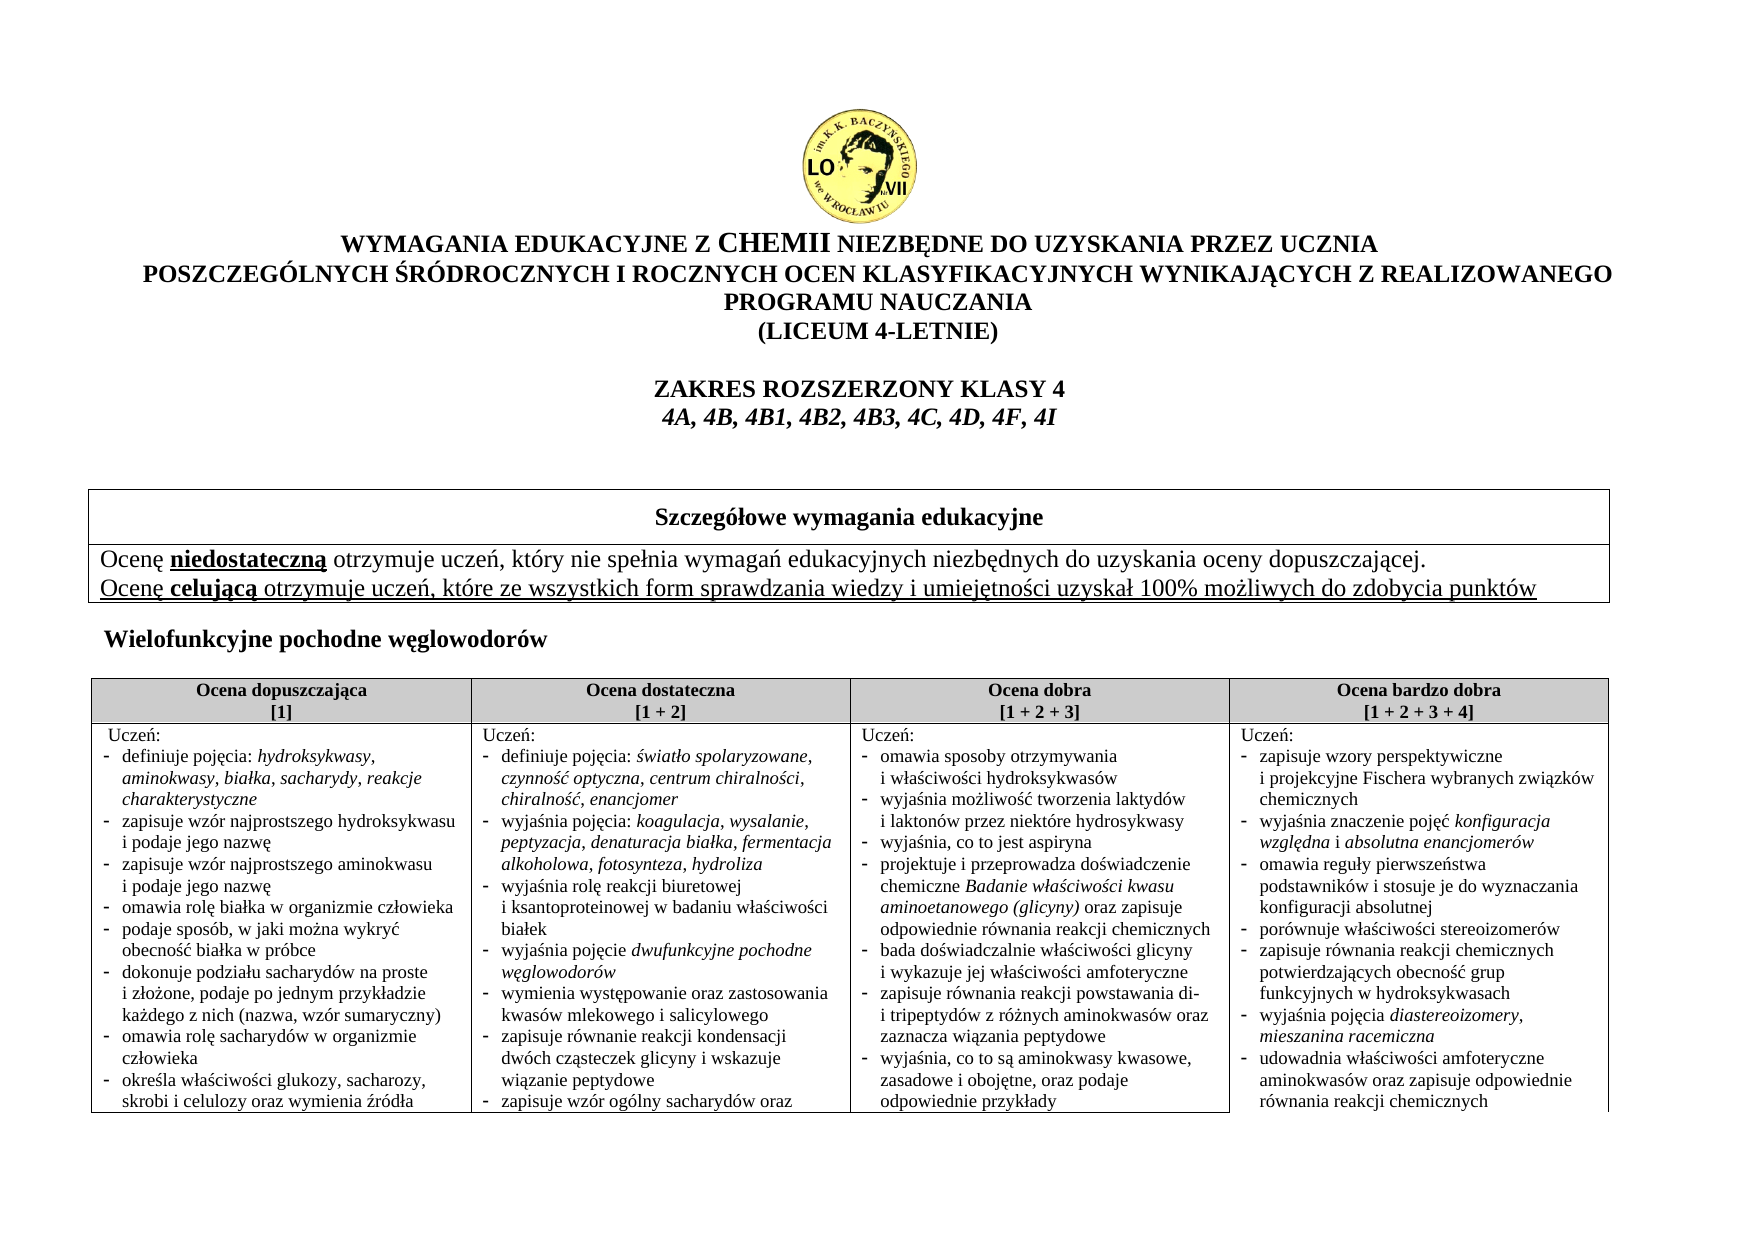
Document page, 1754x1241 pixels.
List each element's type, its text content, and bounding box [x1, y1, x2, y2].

text (LICEUM 4-LETNIE) [97, 316, 1659, 345]
table_header Ocena bardzo dobra [1 + 2 + 3 + 4] [1230, 679, 1608, 722]
table_header Szczegółowe wymagania edukacyjne [89, 490, 1609, 543]
table_cell Ocenę niedostateczną otrzymuje uczeń, który nie spełnia wymagań edukacyjnych niezbędnych do uzyskania oceny dopuszczającej. Ocenę celującą otrzymuje uczeń, które ze wszystkich form sprawdzania wiedzy i umiejętności uzyskał 100% możliwych do zdobycia punktów [89, 545, 1609, 602]
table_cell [472, 724, 850, 1112]
table_header Ocena dobra [1 + 2 + 3] [851, 679, 1229, 722]
picture [799, 106, 920, 226]
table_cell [1230, 724, 1608, 1112]
text POSZCZEGÓLNYCH ŚRÓDROCZNYCH I ROCZNYCH OCEN KLASYFIKACYJNYCH WYNIKAJĄCYCH Z REALIZOWANEGO PROGRAMU NAUCZANIA [97, 259, 1659, 316]
text 4A, 4B, 4B1, 4B2, 4B3, 4C, 4D, 4F, 4I [59, 402, 1659, 431]
text WYMAGANIA EDUKACYJNE Z CHEMII NIEZBĘDNE DO UZYSKANIA PRZEZ UCZNIA [59, 225, 1659, 259]
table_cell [92, 724, 471, 1112]
text ZAKRES ROZSZERZONY KLASY 4 [59, 374, 1659, 402]
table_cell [851, 724, 1229, 1112]
text Wielofunkcyjne pochodne węglowodorów [103, 624, 1659, 653]
table_header Ocena dostateczna [1 + 2] [472, 679, 850, 722]
table_header Ocena dopuszczająca [1] [92, 679, 471, 722]
